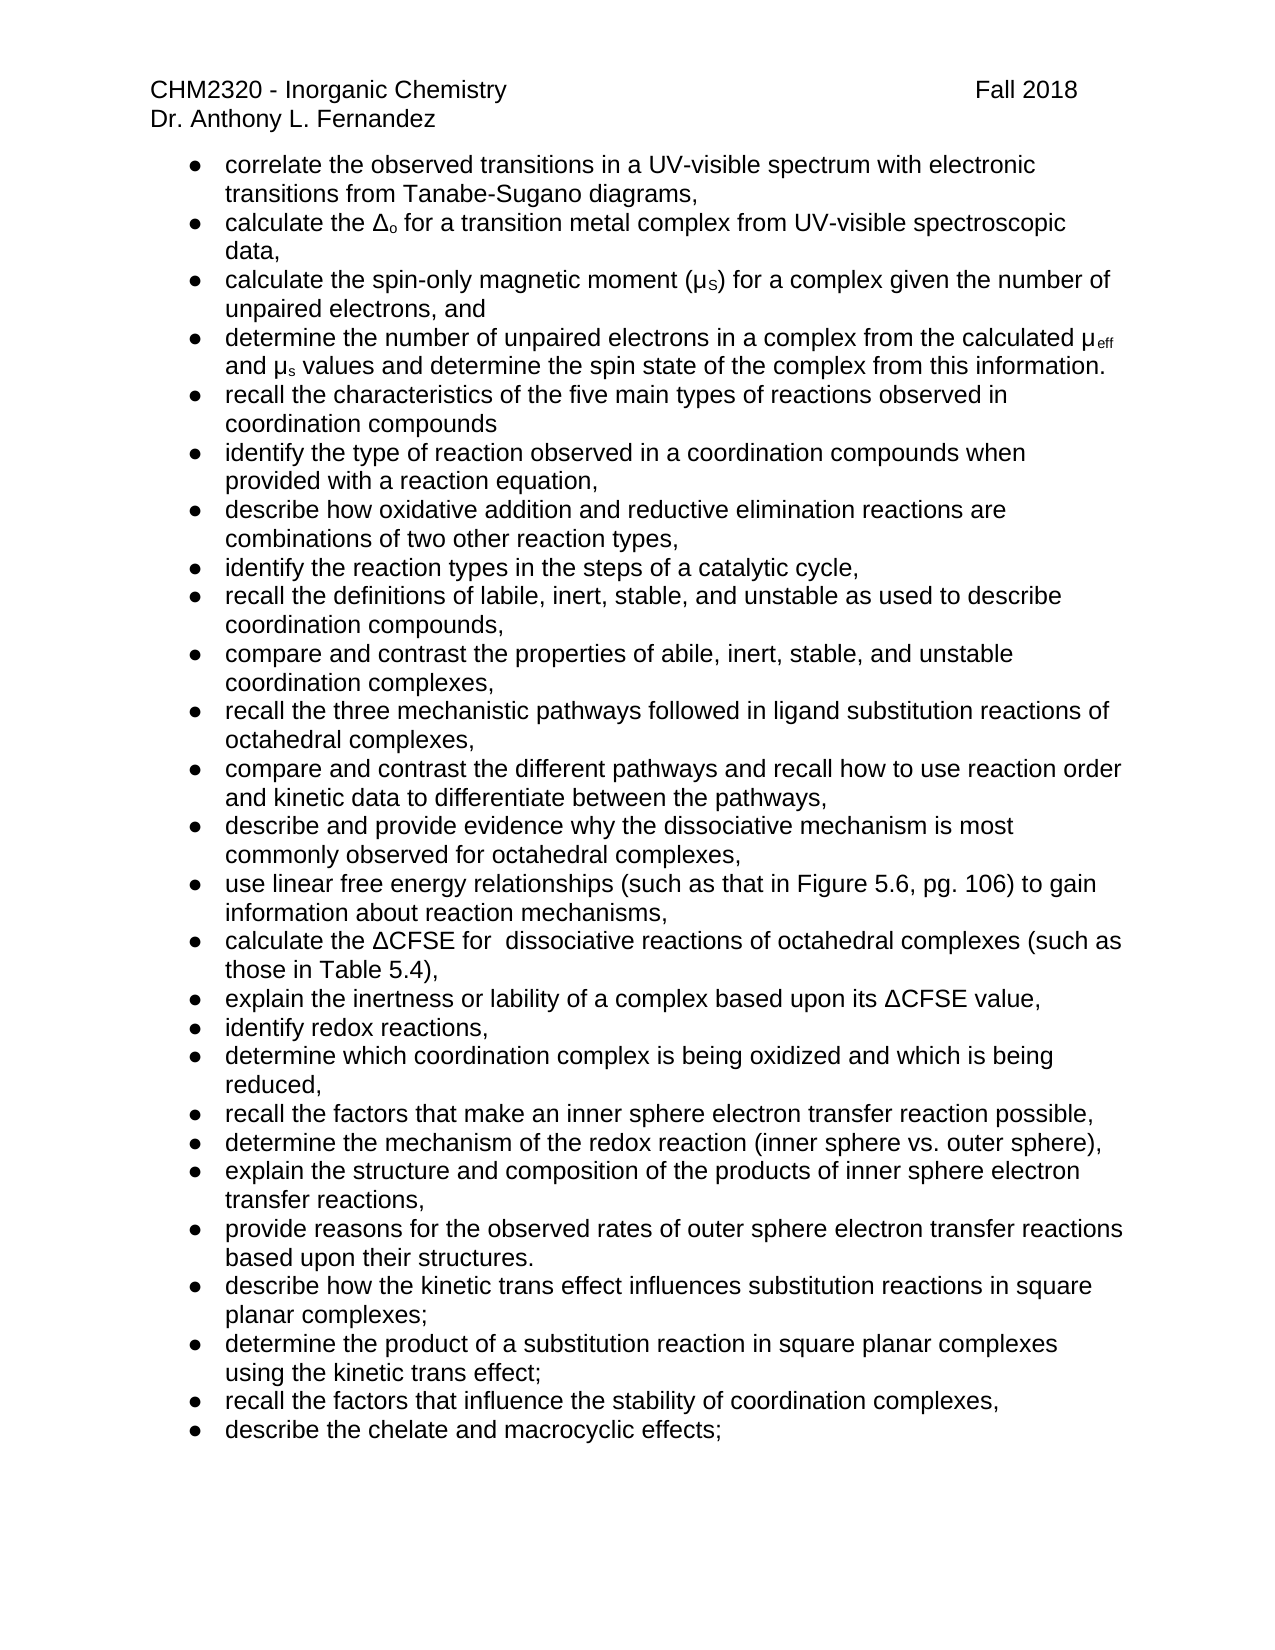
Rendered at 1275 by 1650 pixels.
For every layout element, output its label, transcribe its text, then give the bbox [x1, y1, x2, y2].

list provide reasons for the observed rates of outer sphere electron transfer reactions based upon their structures. [187, 1214, 1125, 1271]
list identify the reaction types in the steps of a catalytic cycle, [187, 552, 1125, 581]
list recall the factors that influence the stability of coordination complexes, [187, 1386, 1125, 1415]
list identify redox reactions, [187, 1012, 1125, 1041]
list identify the type of reaction observed in a coordination compounds when provided with a reaction equation, [187, 437, 1125, 495]
list describe how oxidative addition and reductive elimination reactions are combinations of two other reaction types, [187, 495, 1125, 552]
list correlate the observed transitions in a UV-visible spectrum with electronic transitions from Tanabe-Sugano diagrams, [187, 150, 1125, 207]
list explain the structure and composition of the products of inner sphere electron transfer reactions, [187, 1156, 1125, 1214]
list determine the product of a substitution reaction in square planar complexes using the kinetic trans effect; [187, 1329, 1125, 1386]
list calculate the Δo for a transition metal complex from UV-visible spectroscopic data, [187, 207, 1125, 265]
list describe how the kinetic trans effect influences substitution reactions in square planar complexes; [187, 1271, 1125, 1329]
list determine which coordination complex is being oxidized and which is being reduced, [187, 1041, 1125, 1099]
list use linear free energy relationships (such as that in Figure 5.6, pg. 106) to gain information about reaction mechanisms, [187, 869, 1125, 926]
list recall the characteristics of the five main types of reactions observed in coordination compounds [187, 380, 1125, 437]
list calculate the spin-only magnetic moment (μS) for a complex given the number of unpaired electrons, and [187, 265, 1125, 322]
list compare and contrast the properties of abile, inert, stable, and unstable coordination complexes, [187, 639, 1125, 696]
list explain the inertness or lability of a complex based upon its ΔCFSE value, [187, 984, 1125, 1012]
list determine the mechanism of the redox reaction (inner sphere vs. outer sphere), [187, 1127, 1125, 1156]
list compare and contrast the different pathways and recall how to use reaction order and kinetic data to differentiate between the pathways, [187, 754, 1125, 811]
list determine the number of unpaired electrons in a complex from the calculated μeff and μs values and determine the spin state of the complex from this information. [187, 322, 1125, 380]
list calculate the ΔCFSE for dissociative reactions of octahedral complexes (such as those in Table 5.4), [187, 926, 1125, 984]
list describe and provide evidence why the dissociative mechanism is most commonly observed for octahedral complexes, [187, 811, 1125, 869]
list recall the three mechanistic pathways followed in ligand substitution reactions of octahedral complexes, [187, 696, 1125, 754]
list recall the factors that make an inner sphere electron transfer reaction possible, [187, 1099, 1125, 1127]
list recall the definitions of labile, inert, stable, and unstable as used to describe coordination compounds, [187, 581, 1125, 639]
list describe the chelate and macrocyclic effects; [187, 1415, 1125, 1444]
